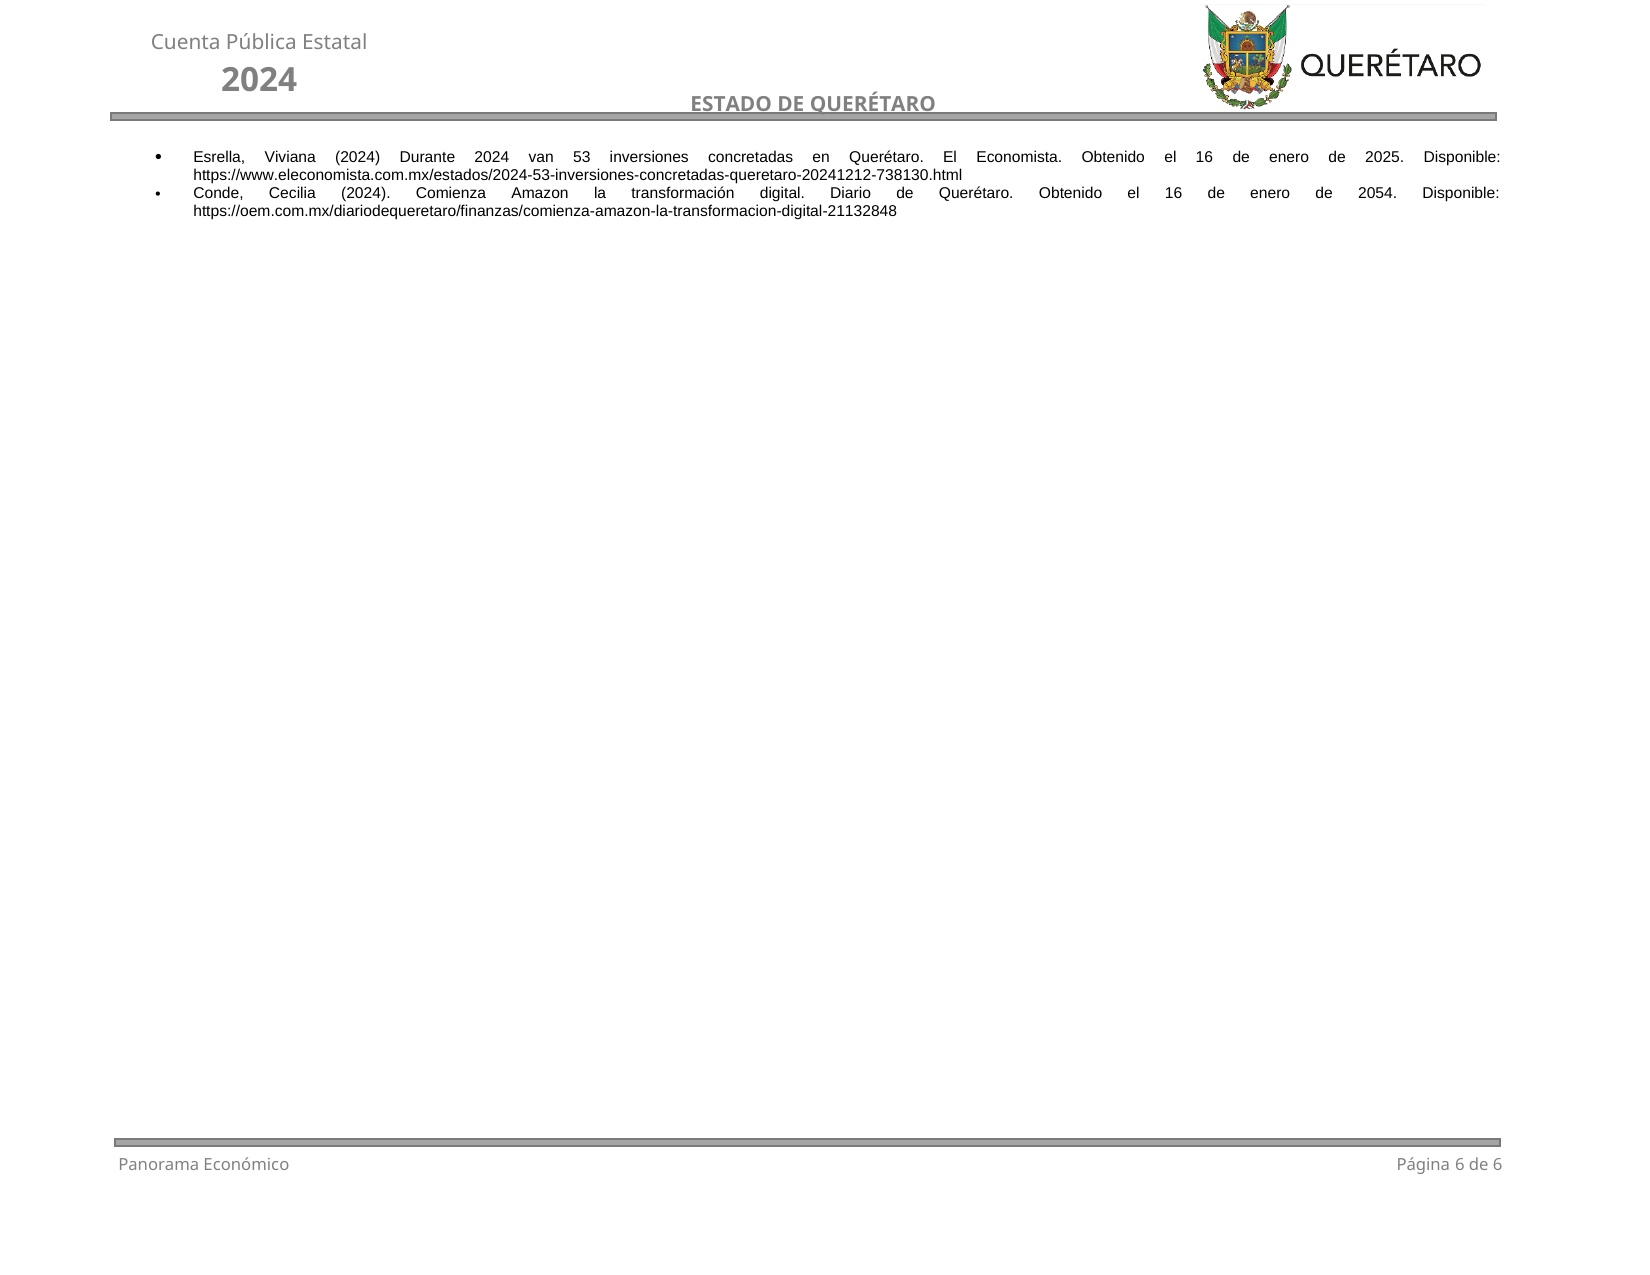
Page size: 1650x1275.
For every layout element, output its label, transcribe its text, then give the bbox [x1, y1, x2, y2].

list Esrella, Viviana (2024) Durante 2024 van 53 inversiones concretadas en Querétaro. El Economista. Obtenido el 16 de enero de 2025. Disponible: https://www.eleconomista.com.mx/estados/2024-53-inversiones-concretadas-queretaro-20241212-738130.html [156, 148, 1502, 184]
picture [1200, 4, 1484, 111]
list Conde, Cecilia (2024). Comienza Amazon la transformación digital. Diario de Querétaro. Obtenido el 16 de enero de 2054. Disponible: https://oem.com.mx/diariodequeretaro/finanzas/comienza-amazon-la-transformacion-digital-21132848 [156, 184, 1502, 220]
